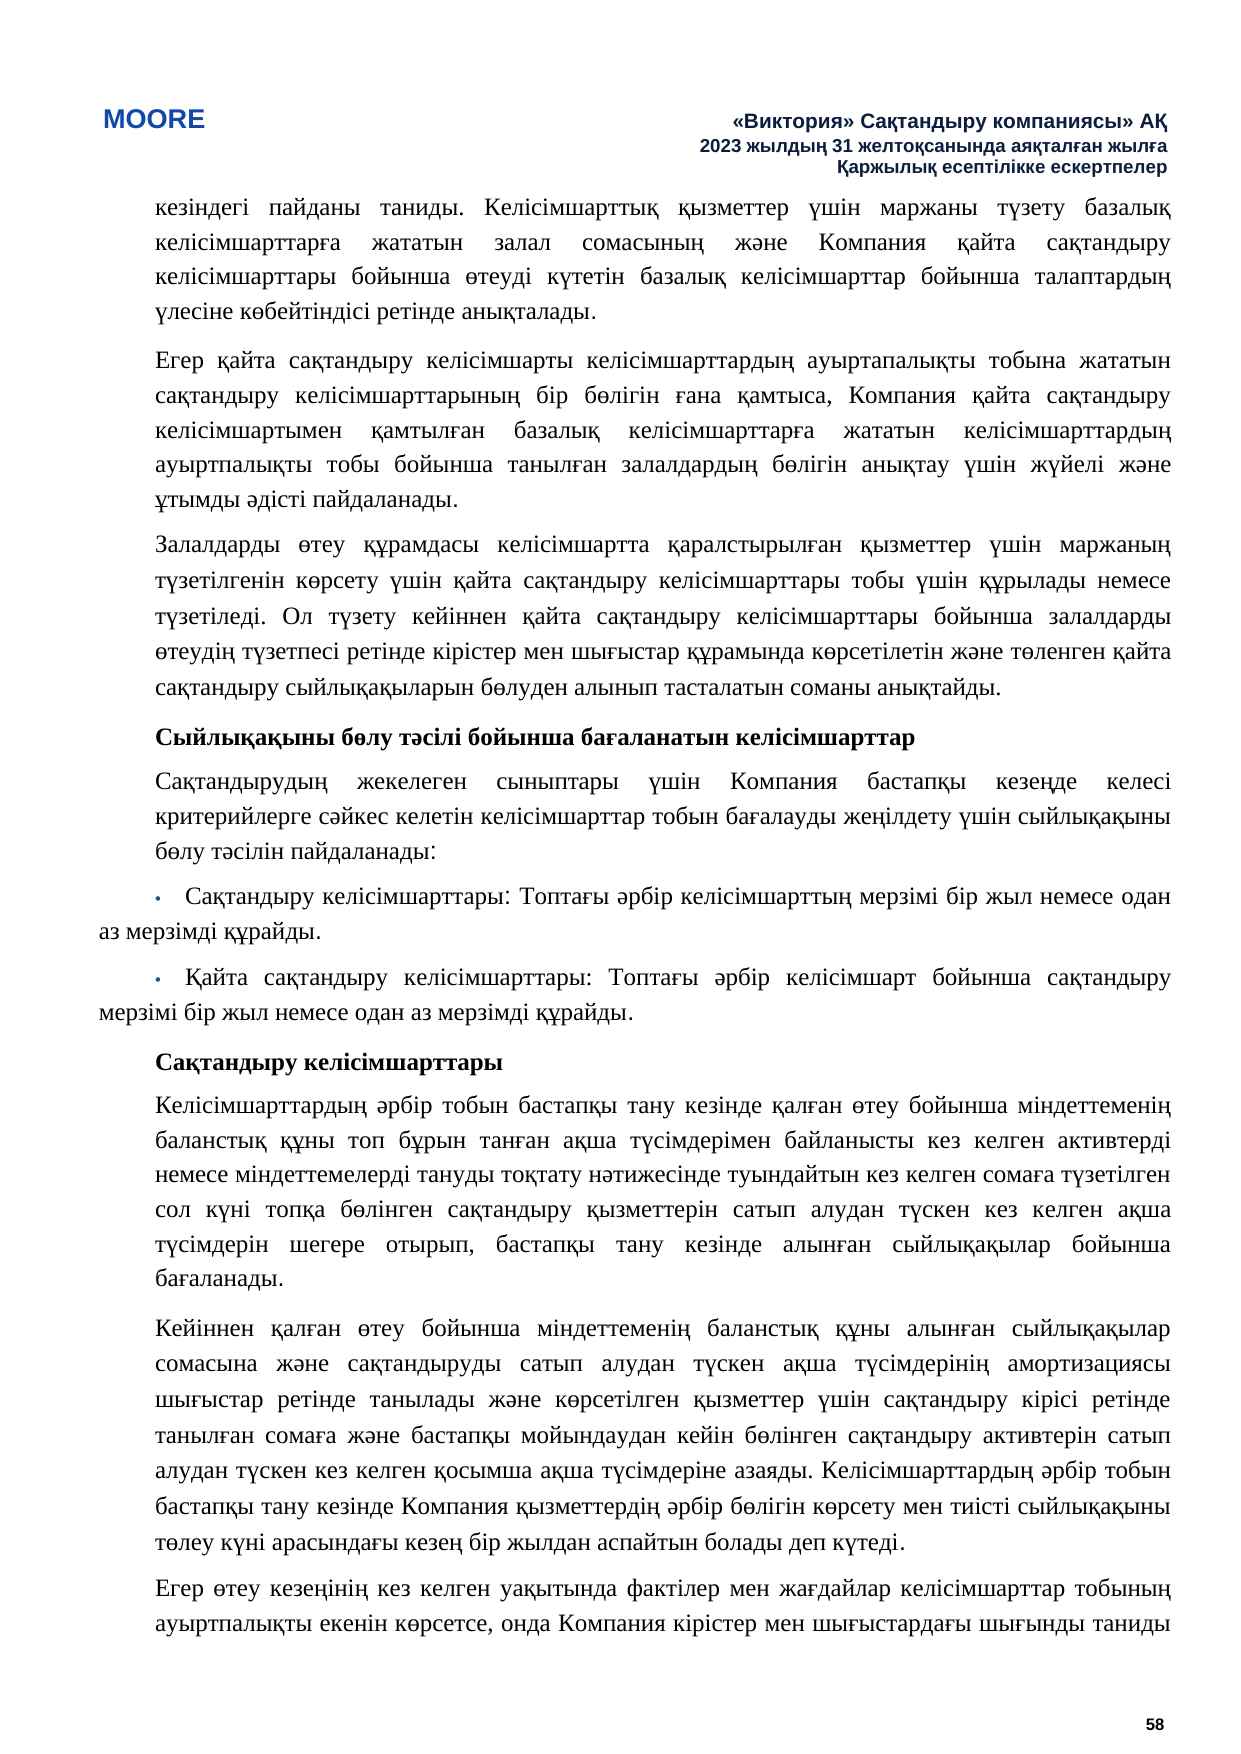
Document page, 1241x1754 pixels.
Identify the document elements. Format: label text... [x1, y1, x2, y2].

text Кейіннен қалған өтеу бойынша міндеттеменің баланстық құны алынған сыйлықақылар сомасына және сақтандыруды сатып алудан түскен ақша түсімдерінің амортизациясы шығыстар ретінде танылады және көрсетілген қызметтер үшін сақтандыру кірісі ретінде танылған сомаға және бастапқы мойындаудан кейін бөлінген сақтандыру активтерін сатып алудан түскен кез келген қосымша ақша түсімдеріне азаяды. Келісімшарттардың әрбір тобын бастапқы тану кезінде Компания қызметтердің әрбір бөлігін көрсету мен тиісті сыйлықақыны төлеу күні арасындағы кезең бір жылдан аспайтын болады деп күтеді. [155, 1313, 1172, 1556]
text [155, 192, 1172, 325]
text Егер қайта сақтандыру келісімшарты келісімшарттардың ауыртапалықты тобына жататын сақтандыру келісімшарттарының бір бөлігін ғана қамтыса, Компания қайта сақтандыру келісімшартымен қамтылған базалық келісімшарттарға жататын келісімшарттардың ауыртпалықты тобы бойынша танылған залалдардың бөлігін анықтау үшін жүйелі және ұтымды әдісті пайдаланады. [155, 346, 1172, 513]
subtitle Сыйлықақыны бөлу тәсілі бойынша бағаланатын келісімшарттар [98, 722, 1172, 751]
list Қайта сақтандыру келісімшарттары: Топтағы әрбір келісімшарт бойынша сақтандыру мерзімі бір жыл немесе одан аз мерзімді құрайды. [98, 962, 1172, 1026]
list Сақтандыру келісімшарттары: Топтағы әрбір келісімшарттың мерзімі бір жыл немесе одан аз мерзімді құрайды. [98, 881, 1172, 945]
text Сақтандырудың жекелеген сыныптары үшін Компания бастапқы кезеңде келесі критерийлерге сәйкес келетін келісімшарттар тобын бағалауды жеңілдету үшін сыйлықақыны бөлу тәсілін пайдаланады: [155, 766, 1172, 864]
text Келісімшарттардың әрбір тобын бастапқы тану кезінде қалған өтеу бойынша міндеттеменің баланстық құны топ бұрын танған ақша түсімдерімен байланысты кез келген активтерді немесе міндеттемелерді тануды тоқтату нәтижесінде туындайтын кез келген сомаға түзетілген сол күні топқа бөлінген сақтандыру қызметтерін сатып алудан түскен кез келген ақша түсімдерін шегере отырып, бастапқы тану кезінде алынған сыйлықақылар бойынша бағаланады. [155, 1090, 1172, 1292]
text Залалдарды өтеу құрамдасы келісімшартта қаралстырылған қызметтер үшін маржаның түзетілгенін көрсету үшін қайта сақтандыру келісімшарттары тобы үшін құрылады немесе түзетіледі. Ол түзету кейіннен қайта сақтандыру келісімшарттары бойынша залалдарды өтеудің түзетпесі ретінде кірістер мен шығыстар құрамында көрсетілетін және төленген қайта сақтандыру сыйлықақыларын бөлуден алынып тасталатын соманы анықтайды. [155, 529, 1172, 701]
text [155, 1573, 1172, 1637]
subtitle Сақтандыру келісімшарттары [98, 1047, 1172, 1075]
